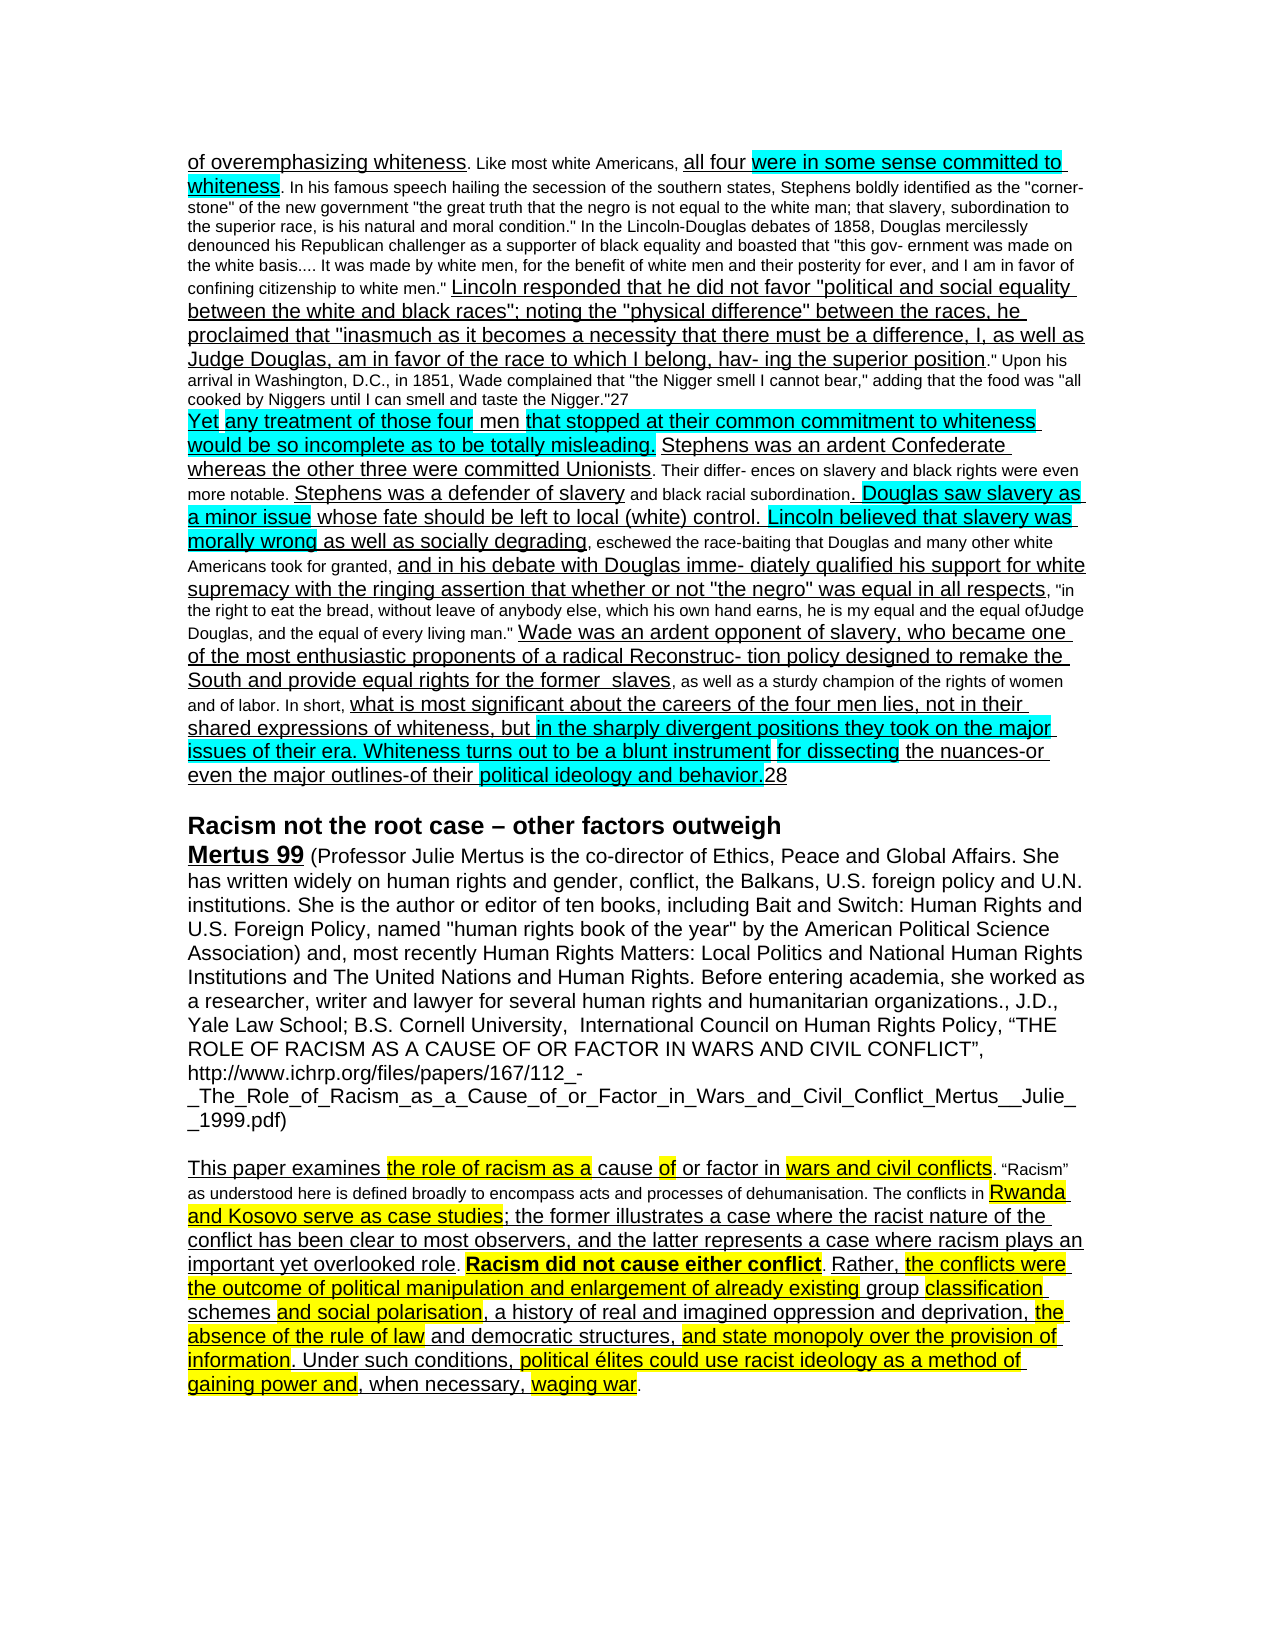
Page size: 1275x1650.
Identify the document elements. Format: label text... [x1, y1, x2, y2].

text Yet any treatment of those four men that stopped at their common commitment to whiteness would be so incomplete as to be totally misleading. Stephens was an ardent Confederate whereas the other three were committed Unionists. Their differ- ences on slavery and black rights were even more notable. Stephens was a defender of slavery and black racial subordination. Douglas saw slavery as a minor issue whose fate should be left to local (white) control. Lincoln believed that slavery was morally wrong as well as socially degrading, eschewed the race-baiting that Douglas and many other white Americans took for granted, and in his debate with Douglas imme- diately qualified his support for white supremacy with the ringing assertion that whether or not "the negro" was equal in all respects, "in the right to eat the bread, without leave of anybody else, which his own hand earns, he is my equal and the equal ofJudge Douglas, and the equal of every living man." Wade was an ardent opponent of slavery, who became one of the most enthusiastic proponents of a radical Reconstruc- tion policy designed to remake the South and provide equal rights for the former slaves, as well as a sturdy champion of the rights of women and of labor. In short, what is most significant about the careers of the four men lies, not in their shared expressions of whiteness, but in the sharply divergent positions they took on the major issues of their era. Whiteness turns out to be a blunt instrument for dissecting the nuances-or even the major outlines-of their political ideology and behavior.28 [187, 409, 1087, 787]
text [187, 150, 1087, 409]
subtitle Racism not the root case – other factors outweigh [187, 811, 1087, 840]
text Mertus 99 (Professor Julie Mertus is the co-director of Ethics, Peace and Global Affairs. She has written widely on human rights and gender, conflict, the Balkans, U.S. foreign policy and U.N. institutions. She is the author or editor of ten books, including Bait and Switch: Human Rights and U.S. Foreign Policy, named "human rights book of the year" by the American Political Science Association) and, most recently Human Rights Matters: Local Politics and National Human Rights Institutions and The United Nations and Human Rights. Before entering academia, she worked as a researcher, writer and lawyer for several human rights and humanitarian organizations., J.D., Yale Law School; B.S. Cornell University, International Council on Human Rights Policy, “THE ROLE OF RACISM AS A CAUSE OF OR FACTOR IN WARS AND CIVIL CONFLICT”, http://www.ichrp.org/files/papers/167/112_-_The_Role_of_Racism_as_a_Cause_of_or_Factor_in_Wars_and_Civil_Conflict_Mertus__Julie__1999.pdf) [187, 840, 1087, 1132]
text This paper examines the role of racism as a cause of or factor in wars and civil conflicts. “Racism” as understood here is defined broadly to encompass acts and processes of dehumanisation. The conflicts in Rwanda and Kosovo serve as case studies; the former illustrates a case where the racist nature of the conflict has been clear to most observers, and the latter represents a case where racism plays an important yet overlooked role. Racism did not cause either conflict. Rather, the conflicts were the outcome of political manipulation and enlargement of already existing group classification schemes and social polarisation, a history of real and imagined oppression and deprivation, the absence of the rule of law and democratic structures, and state monopoly over the provision of information. Under such conditions, political élites could use racist ideology as a method of gaining power and, when necessary, waging war. [187, 1156, 1087, 1396]
